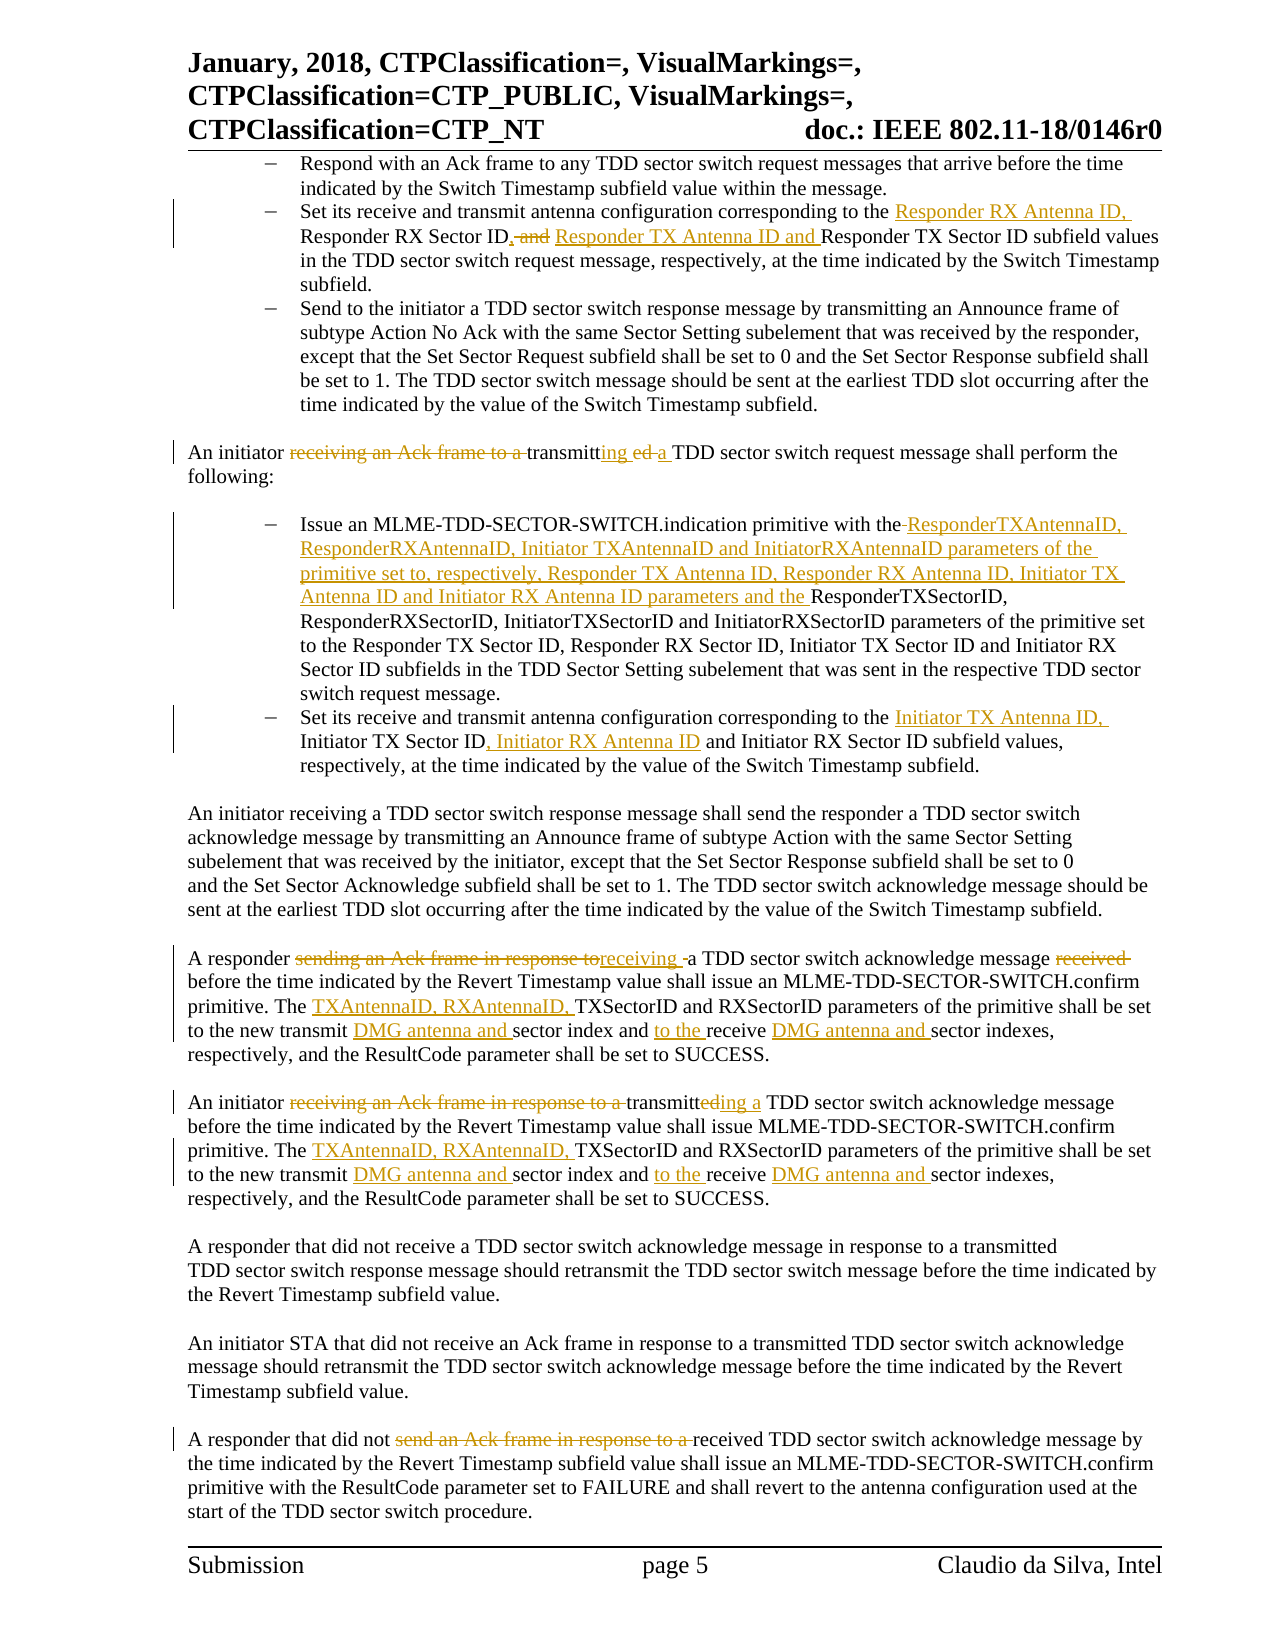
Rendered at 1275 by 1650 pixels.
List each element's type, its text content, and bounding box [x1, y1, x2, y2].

text An initiator STA that did not receive an Ack frame in response to a transmitted TDD sector switch acknowledge message should retransmit the TDD sector switch acknowledge message before the time indicated by the Revert Timestamp subfield value. [187, 1330, 1162, 1403]
text An initiator receiving a TDD sector switch response message shall send the responder a TDD sector switch acknowledge message by transmitting an Announce frame of subtype Action with the same Sector Setting subelement that was received by the initiator, except that the Set Sector Response subfield shall be set to 0 [187, 801, 1162, 873]
text before the time indicated by the Revert Timestamp value shall issue MLME-TDD-SECTOR-SWITCH.confirm primitive. The TXSectorID and RXSectorID parameters of the primitive shall be set to the new transmit sector index and receive sector indexes, respectively, and the ResultCode parameter shall be set to SUCCESS. [187, 1114, 1162, 1210]
text A responder a TDD sector switch acknowledge message before the time indicated by the Revert Timestamp value shall issue an MLME-TDD-SECTOR-SWITCH.confirm primitive. The TXSectorID and RXSectorID parameters of the primitive shall be set to the new transmit sector index and receive sector indexes, respectively, and the ResultCode parameter shall be set to SUCCESS. [187, 945, 1162, 1066]
text A responder that did not received TDD sector switch acknowledge message by the time indicated by the Revert Timestamp subfield value shall issue an MLME-TDD-SECTOR-SWITCH.confirm primitive with the ResultCode parameter set to FAILURE and shall revert to the antenna configuration used at the start of the TDD sector switch procedure. [187, 1427, 1162, 1523]
list Respond with an Ack frame to any TDD sector switch request messages that arrive before the time indicated by the Switch Timestamp subfield value within the message. [262, 151, 1162, 199]
text An initiator transmitt TDD sector switch acknowledge message [187, 1090, 1162, 1114]
list Send to the initiator a TDD sector switch response message by transmitting an Announce frame of subtype Action No Ack with the same Sector Setting subelement that was received by the responder, except that the Set Sector Request subfield shall be set to 0 and the Set Sector Response subfield shall be set to 1. The TDD sector switch message should be sent at the earliest TDD slot occurring after the time indicated by the value of the Switch Timestamp subfield. [262, 296, 1162, 416]
list Issue an MLME-TDD-SECTOR-SWITCH.indication primitive with theResponderTXSectorID, ResponderRXSectorID, InitiatorTXSectorID and InitiatorRXSectorID parameters of the primitive set to the Responder TX Sector ID, Responder RX Sector ID, Initiator TX Sector ID and Initiator RX Sector ID subfields in the TDD Sector Setting subelement that was sent in the respective TDD sector switch request message. [262, 512, 1162, 705]
text A responder that did not receive a TDD sector switch acknowledge message in response to a transmitted [187, 1234, 1162, 1258]
text TDD sector switch response message should retransmit the TDD sector switch message before the time indicated by the Revert Timestamp subfield value. [187, 1258, 1162, 1306]
list Set its receive and transmit antenna configuration corresponding to the Responder RX Sector ID Responder TX Sector ID subfield values in the TDD sector switch request message, respectively, at the time indicated by the Switch Timestamp subfield. [262, 199, 1162, 296]
text An initiator transmittTDD sector switch request message shall perform the following: [187, 440, 1162, 488]
text and the Set Sector Acknowledge subfield shall be set to 1. The TDD sector switch acknowledge message should be sent at the earliest TDD slot occurring after the time indicated by the value of the Switch Timestamp subfield. [187, 873, 1162, 921]
list Set its receive and transmit antenna configuration corresponding to the Initiator TX Sector ID and Initiator RX Sector ID subfield values, respectively, at the time indicated by the value of the Switch Timestamp subfield. [262, 705, 1162, 777]
